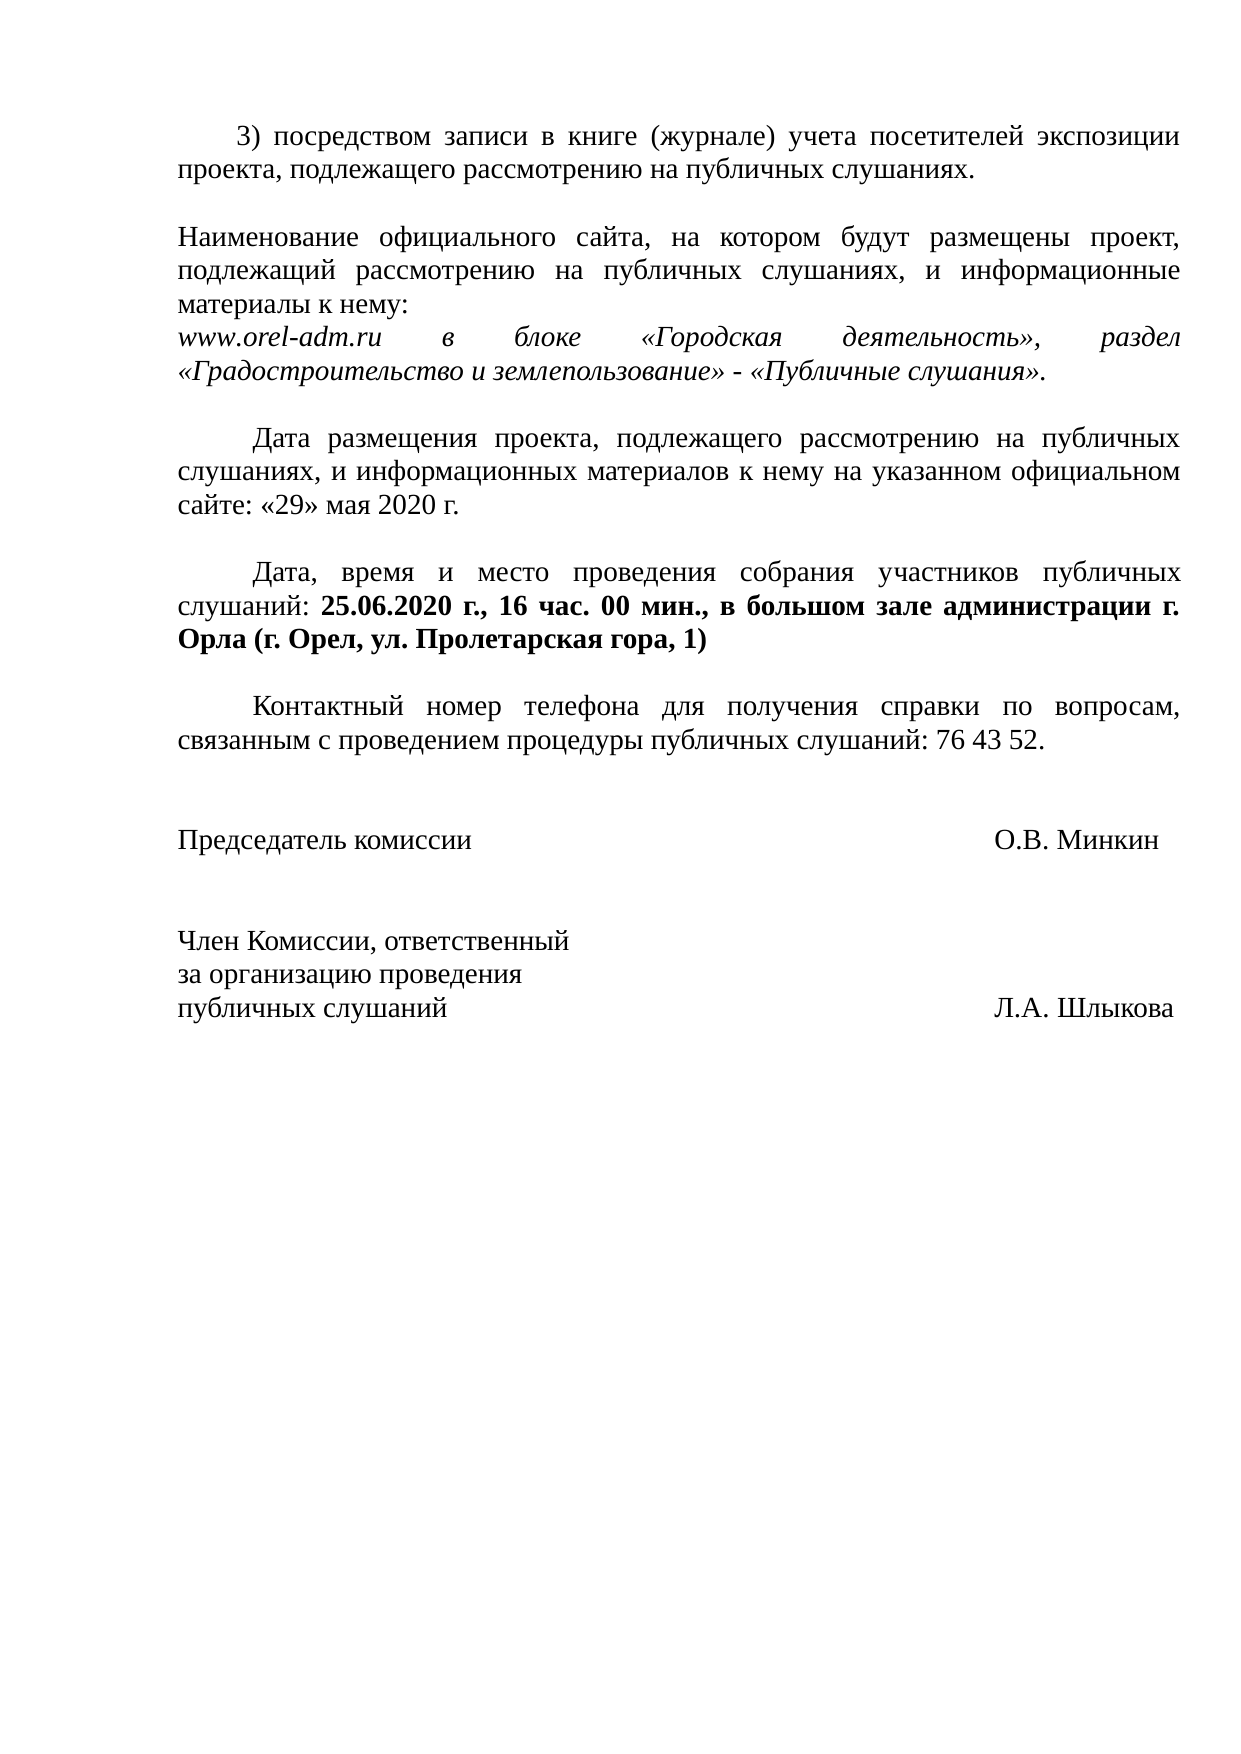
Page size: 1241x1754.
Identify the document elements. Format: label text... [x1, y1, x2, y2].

text 3) посредством записи в книге (журнале) учета посетителей экспозиции проекта, подлежащего рассмотрению на публичных слушаниях. [177, 118, 1181, 185]
text Член Комиссии, ответственный [177, 923, 1181, 957]
text www.orel-adm.ru в блоке «Городская деятельность», раздел «Градостроительство и землепользование» - «Публичные слушания». [177, 319, 1181, 386]
text Председатель комиссии О.В. Минкин [177, 822, 1181, 856]
text Контактный номер телефона для получения справки по вопросам, связанным с проведением процедуры публичных слушаний: 76 43 52. [177, 688, 1181, 755]
text за организацию проведения [177, 957, 1181, 990]
text публичных слушаний Л.А. Шлыкова [177, 990, 1181, 1024]
text Дата размещения проекта, подлежащего рассмотрению на публичных слушаниях, и информационных материалов к нему на указанном официальном сайте: «29» мая 2020 г. [177, 420, 1181, 521]
text Дата, время и место проведения собрания участников публичных слушаний: 25.06.2020 г., 16 час. 00 мин., в большом зале администрации г. Орла (г. Орел, ул. Пролетарская гора, 1) [177, 554, 1181, 655]
text Наименование официального сайта, на котором будут размещены проект, подлежащий рассмотрению на публичных слушаниях, и информационные материалы к нему: [177, 219, 1181, 319]
